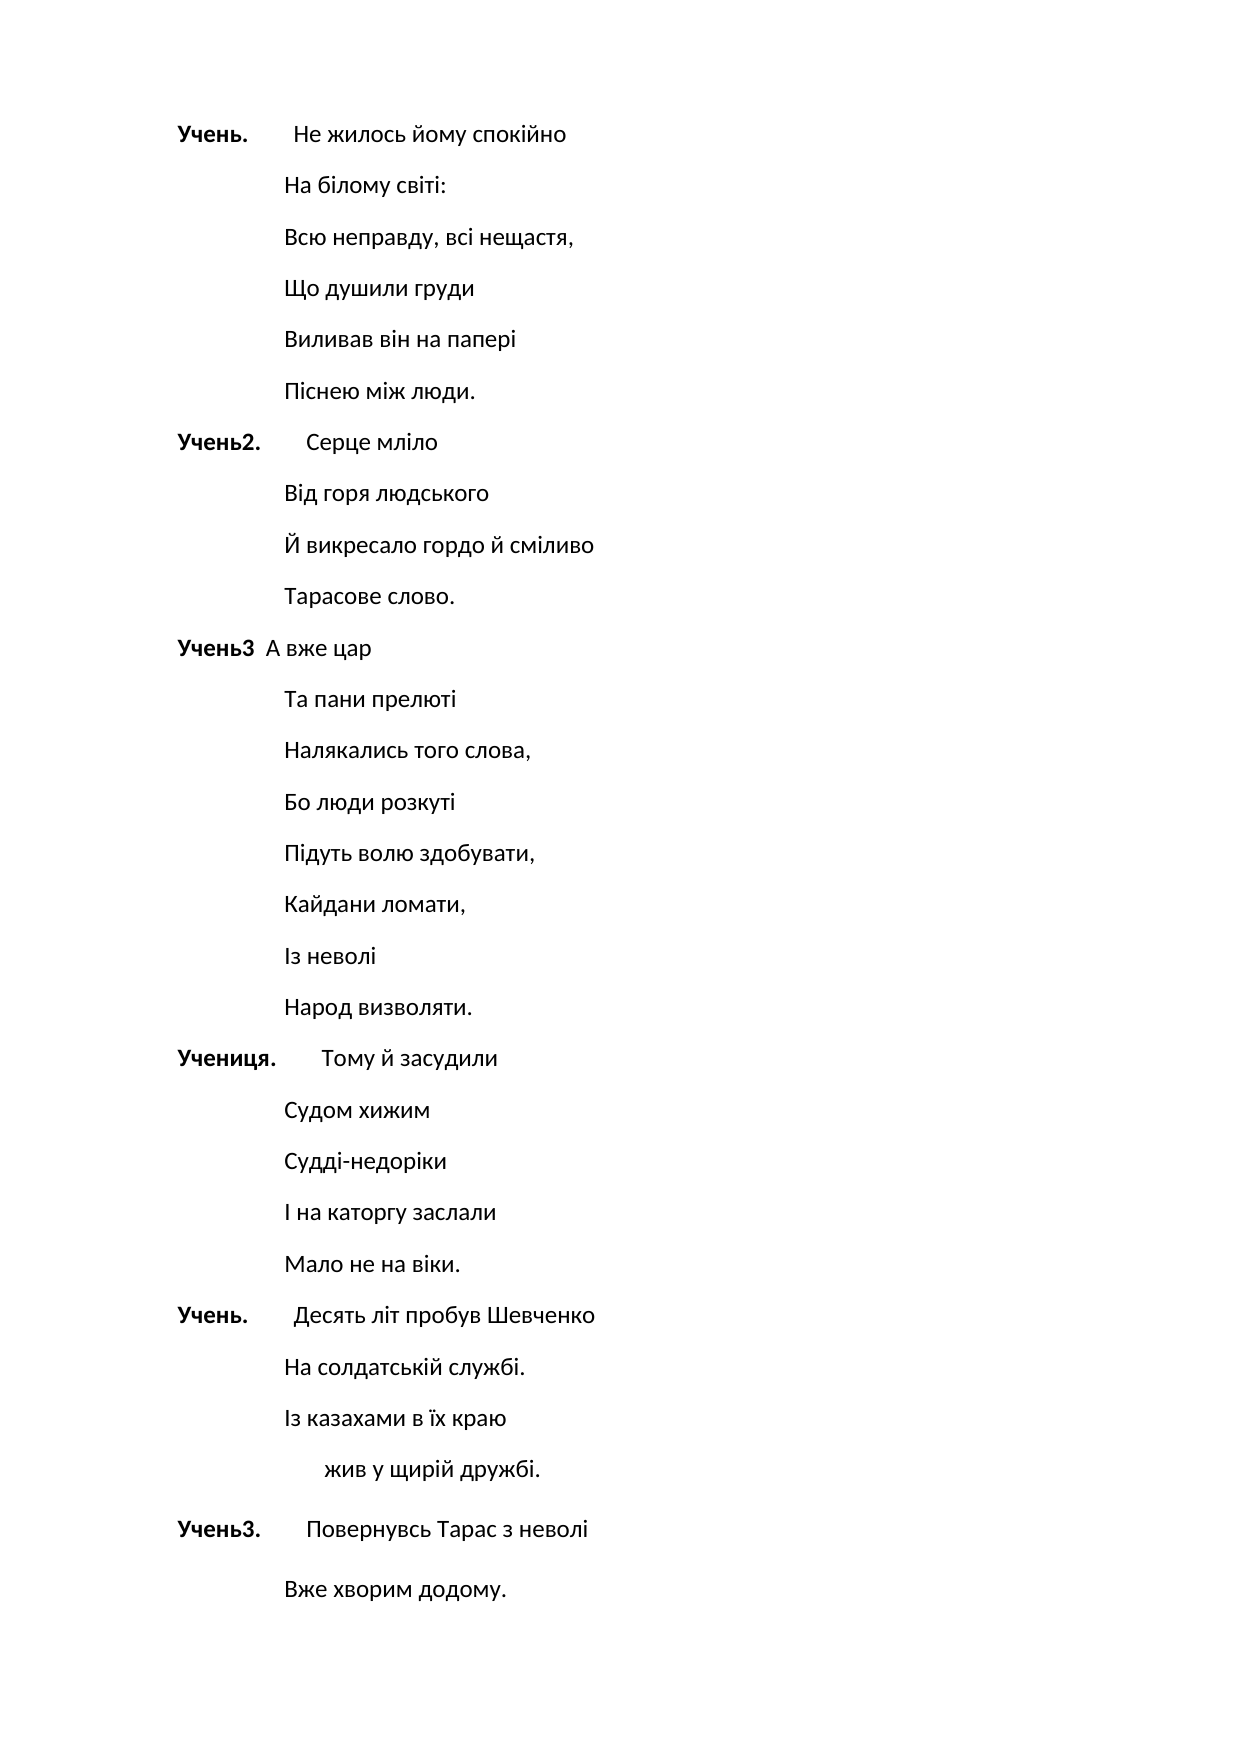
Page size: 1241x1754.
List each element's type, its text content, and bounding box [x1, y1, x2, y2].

text Учень. Десять літ пробув Шевченко [177, 1299, 1152, 1330]
text Підуть волю здобувати, [177, 837, 1152, 868]
text Із неволі [177, 940, 1152, 970]
text Із казахами в їх краю [177, 1402, 1152, 1432]
text жив у щирій дружбі. [324, 1453, 1152, 1484]
text І на каторгу заслали [177, 1197, 1152, 1227]
text Піснею між люди. [177, 375, 1152, 405]
text Виливав він на папері [177, 323, 1152, 354]
text Тарасове слово. [177, 580, 1152, 611]
text Судді-недоріки [177, 1145, 1152, 1176]
text Кайдани ломати, [177, 888, 1152, 919]
text Народ визволяти. [177, 991, 1152, 1022]
text Та пани прелюті [177, 683, 1152, 713]
text Налякались того слова, [177, 734, 1152, 765]
text Учень2. Серце мліло [177, 426, 1152, 457]
text Мало не на віки. [177, 1248, 1152, 1278]
text Від горя людського [177, 478, 1152, 508]
text Й викресало гордо й сміливо [177, 529, 1152, 559]
text На солдатській службі. [177, 1351, 1152, 1381]
text Учень3 А вже цар [177, 632, 1152, 662]
text Бо люди розкуті [177, 786, 1152, 816]
text Учень. Не жилось йому спокійно [177, 118, 1152, 149]
text На білому світі: [177, 169, 1152, 200]
text Вже хворим додому. [177, 1573, 1152, 1603]
text Всю неправду, всі нещастя, [177, 221, 1152, 251]
text Що душили груди [177, 272, 1152, 303]
text Судом хижим [177, 1094, 1152, 1124]
text Учениця. Тому й засудили [177, 1042, 1152, 1073]
text Учень3. Повернувсь Тарас з неволі [177, 1513, 1152, 1543]
